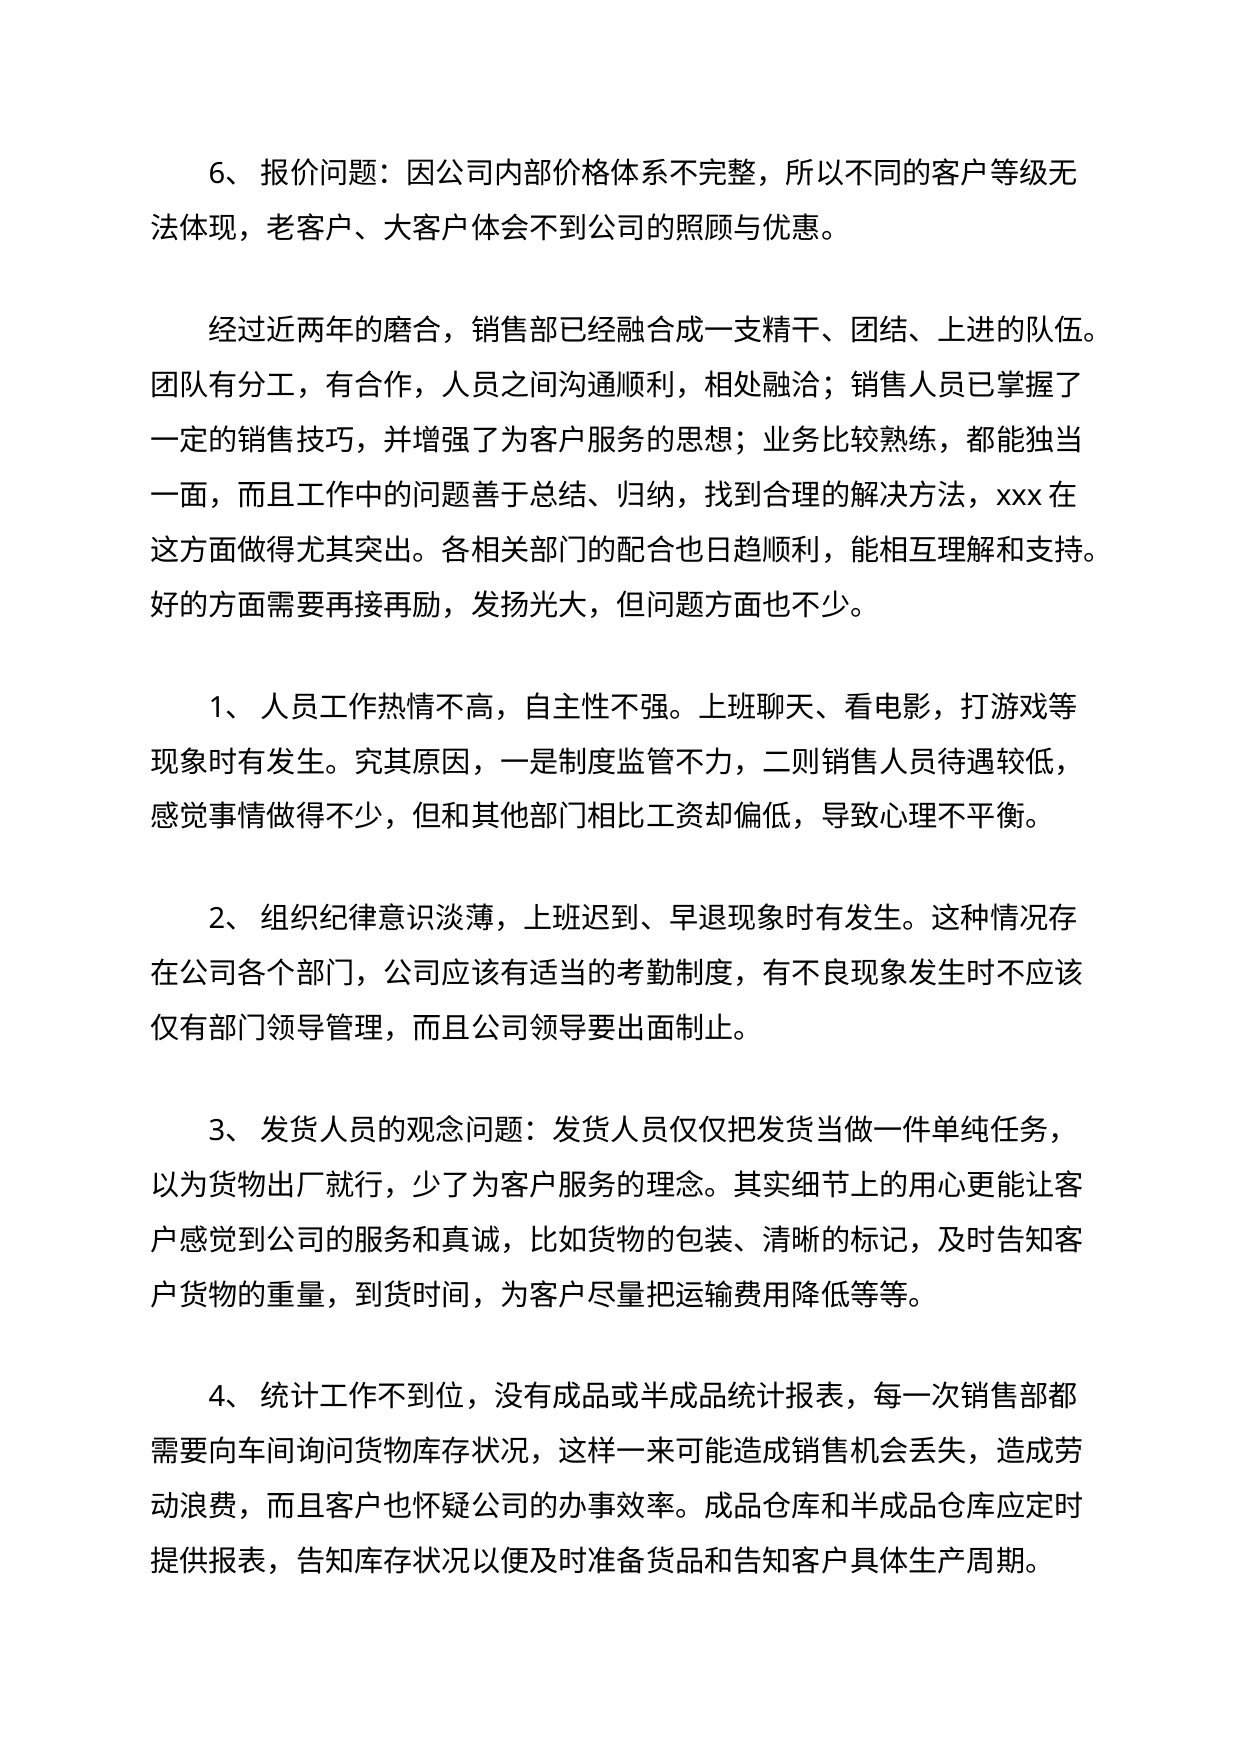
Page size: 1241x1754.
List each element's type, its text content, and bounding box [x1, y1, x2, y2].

text 6、 报价问题：因公司内部价格体系不完整，所以不同的客户等级无法体现，老客户、大客户体会不到公司的照顾与优惠。 [150, 150, 1090, 247]
text 1、 人员工作热情不高，自主性不强。上班聊天、看电影，打游戏等现象时有发生。究其原因，一是制度监管不力，二则销售人员待遇较低，感觉事情做得不少，但和其他部门相比工资却偏低，导致心理不平衡。 [150, 683, 1090, 835]
text 4、 统计工作不到位，没有成品或半成品统计报表，每一次销售部都需要向车间询问货物库存状况，这样一来可能造成销售机会丢失，造成劳动浪费，而且客户也怀疑公司的办事效率。成品仓库和半成品仓库应定时提供报表，告知库存状况以便及时准备货品和告知客户具体生产周期。 [150, 1373, 1090, 1580]
text 3、 发货人员的观念问题：发货人员仅仅把发货当做一件单纯任务，以为货物出厂就行，少了为客户服务的理念。其实细节上的用心更能让客户感觉到公司的服务和真诚，比如货物的包装、清晰的标记，及时告知客户货物的重量，到货时间，为客户尽量把运输费用降低等等。 [150, 1106, 1090, 1313]
text 2、 组织纪律意识淡薄，上班迟到、早退现象时有发生。这种情况存在公司各个部门，公司应该有适当的考勤制度，有不良现象发生时不应该仅有部门领导管理，而且公司领导要出面制止。 [150, 895, 1090, 1047]
text 经过近两年的磨合，销售部已经融合成一支精干、团结、上进的队伍。团队有分工，有合作，人员之间沟通顺利，相处融洽；销售人员已掌握了一定的销售技巧，并增强了为客户服务的思想；业务比较熟练，都能独当一面，而且工作中的问题善于总结、归纳，找到合理的解决方法，xxx在这方面做得尤其突出。各相关部门的配合也日趋顺利，能相互理解和支持。好的方面需要再接再励，发扬光大，但问题方面也不少。 [150, 307, 1090, 624]
